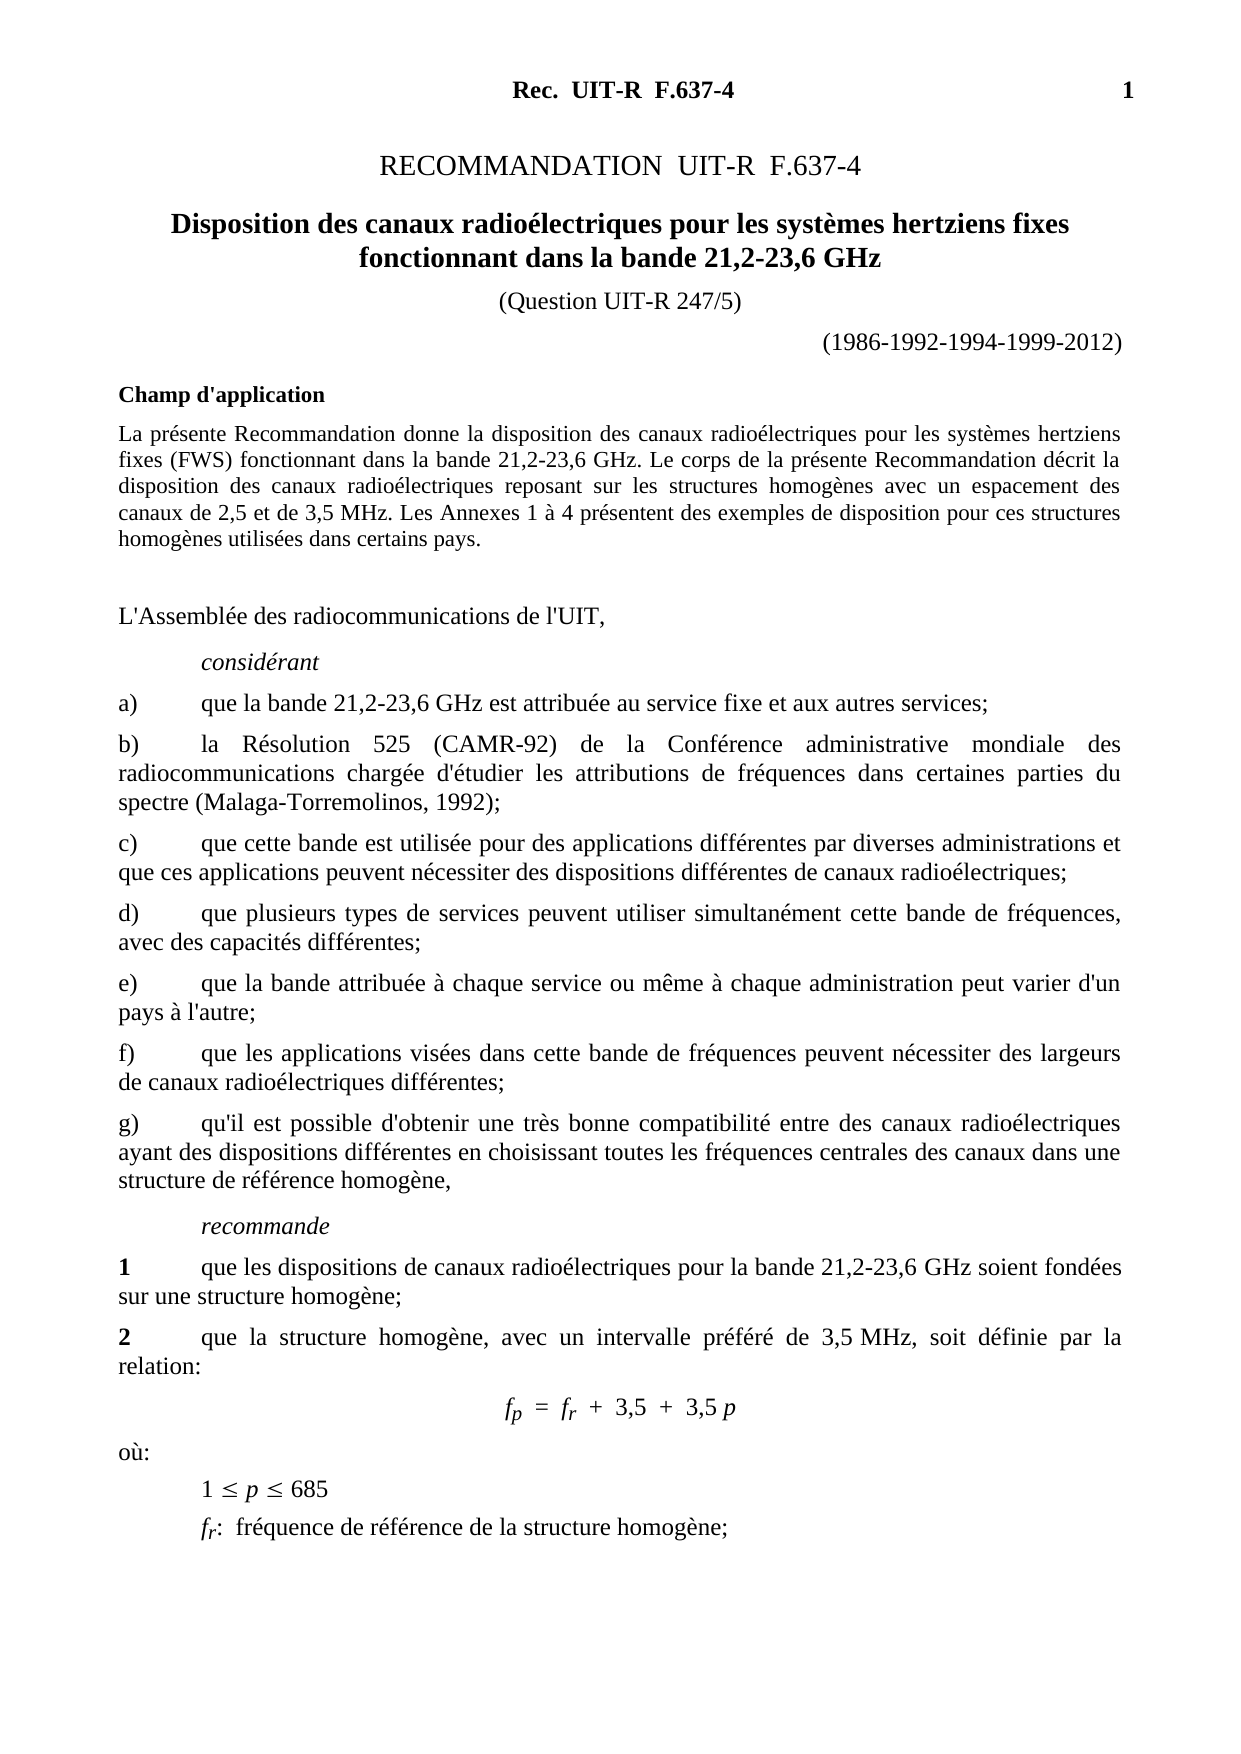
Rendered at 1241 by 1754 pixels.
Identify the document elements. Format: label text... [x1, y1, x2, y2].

text d) que plusieurs types de services peuvent utiliser simultanément cette bande de fréquences, avec des capacités différentes; [118, 898, 1122, 956]
text 1 que les dispositions de canaux radioélectriques pour la bande 21,2-23,6 GHz soient fondées sur une structure homogène; [118, 1252, 1122, 1310]
text RECOMMANDATION UIT-R F.637-4 [118, 148, 1122, 181]
text a) que la bande 21,2-23,6 GHz est attribuée au service fixe et aux autres services; [118, 688, 1122, 717]
text La présente Recommandation donne la disposition des canaux radioélectriques pour les systèmes hertziens fixes (FWS) fonctionnant dans la bande 21,2-23,6 GHz. Le corps de la présente Recommandation décrit la disposition des canaux radioélectriques reposant sur les structures homogènes avec un espacement des canaux de 2,5 et de 3,5 MHz. Les Annexes 1 à 4 présentent des exemples de disposition pour ces structures homogènes utilisées dans certains pays. [118, 420, 1122, 551]
text L'Assemblée des radiocommunications de l'UIT, [118, 601, 1122, 630]
text g) qu'il est possible d'obtenir une très bonne compatibilité entre des canaux radioélectriques ayant des dispositions différentes en choisissant toutes les fréquences centrales des canaux dans une structure de référence homogène, [118, 1108, 1122, 1194]
text considérant [201, 647, 1122, 676]
text où: [118, 1437, 1122, 1466]
text f) que les applications visées dans cette bande de fréquences peuvent nécessiter des largeurs de canaux radioélectriques différentes; [118, 1038, 1122, 1096]
text fp = fr + 3,5 + 3,5 p [118, 1392, 1122, 1425]
subtitle Champ d'application [118, 381, 1122, 407]
text e) que la bande attribuée à chaque service ou même à chaque administration peut varier d'un pays à l'autre; [118, 968, 1122, 1026]
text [118, 1512, 1122, 1544]
text 1 p 685 [118, 1474, 1122, 1503]
text (1986-1992-1994-1999-2012) [118, 327, 1122, 356]
text (Question UIT-R 247/5) [118, 286, 1122, 314]
text 2 que la structure homogène, avec un intervalle préféré de 3,5 MHz, soit définie par la relation: [118, 1322, 1122, 1380]
title Disposition des canaux radioélectriques pour les systèmes hertziens fixes fonctionnant dans la bande 21,2-23,6 GHz [118, 206, 1122, 273]
text c) que cette bande est utilisée pour des applications différentes par diverses administrations et que ces applications peuvent nécessiter des dispositions différentes de canaux radioélectriques; [118, 828, 1122, 886]
text recommande [201, 1211, 1122, 1240]
text b) la Résolution 525 (CAMR-92) de la Conférence administrative mondiale des radiocommunications chargée d'étudier les attributions de fréquences dans certaines parties du spectre (Malaga-Torremolinos, 1992); [118, 729, 1122, 816]
